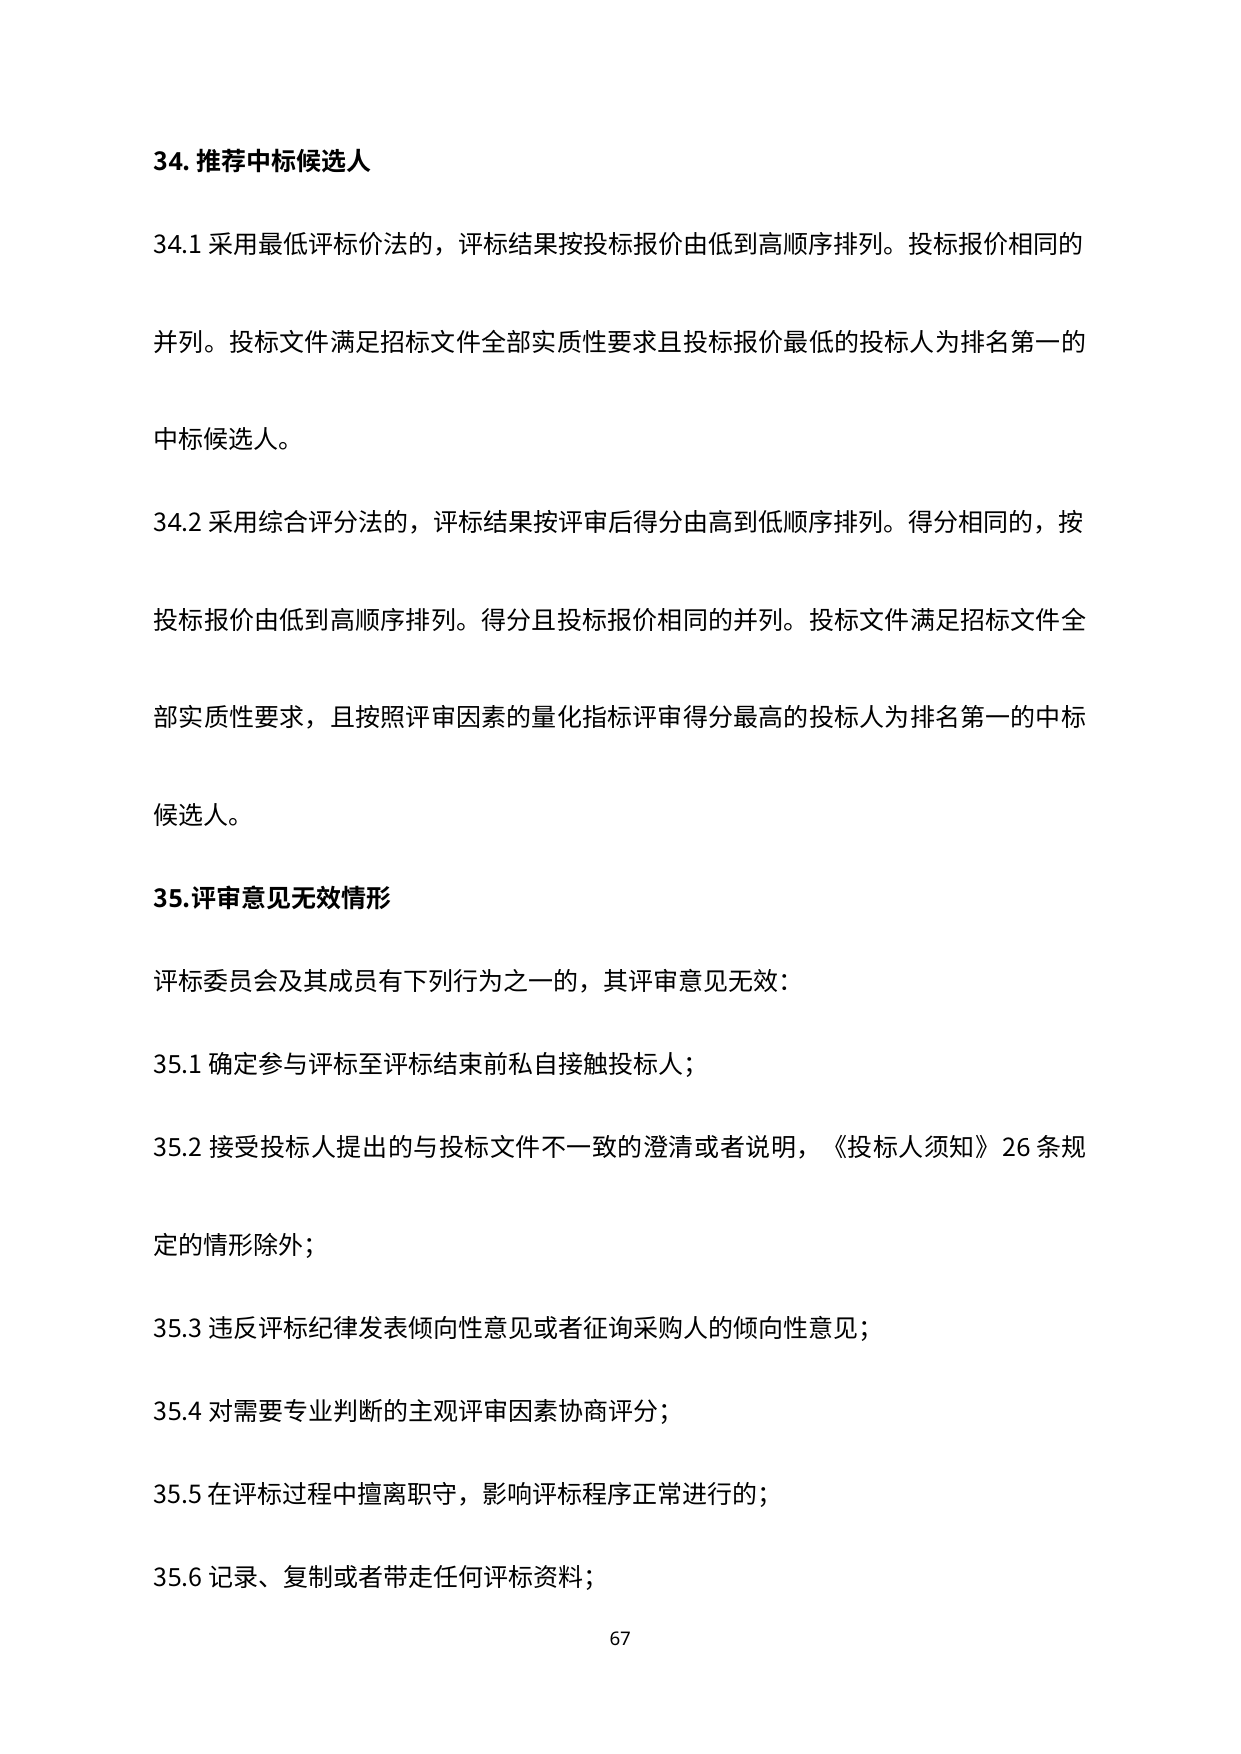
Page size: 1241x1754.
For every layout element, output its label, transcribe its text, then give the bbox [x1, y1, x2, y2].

text 35.评审意见无效情形 [153, 864, 1087, 929]
text 35.2 接受投标人提出的与投标文件不一致的澄清或者说明，《投标人须知》26条规定的情形除外； [153, 1113, 1087, 1276]
text 35.1 确定参与评标至评标结束前私自接触投标人； [153, 1030, 1087, 1095]
text 35.4 对需要专业判断的主观评审因素协商评分； [153, 1377, 1087, 1442]
text 35.5 在评标过程中擅离职守，影响评标程序正常进行的； [153, 1460, 1087, 1525]
text 35.3 违反评标纪律发表倾向性意见或者征询采购人的倾向性意见； [153, 1294, 1087, 1359]
text 评标委员会及其成员有下列行为之一的，其评审意见无效： [153, 947, 1087, 1012]
text 35.6 记录、复制或者带走任何评标资料； [153, 1543, 1087, 1608]
text 34. 推荐中标候选人 [153, 127, 1087, 192]
text 34.2 采用综合评分法的，评标结果按评审后得分由高到低顺序排列。得分相同的，按投标报价由低到高顺序排列。得分且投标报价相同的并列。投标文件满足招标文件全部实质性要求，且按照评审因素的量化指标评审得分最高的投标人为排名第一的中标候选人。 [153, 488, 1087, 846]
text 34.1 采用最低评标价法的，评标结果按投标报价由低到高顺序排列。投标报价相同的并列。投标文件满足招标文件全部实质性要求且投标报价最低的投标人为排名第一的中标候选人。 [153, 210, 1087, 470]
